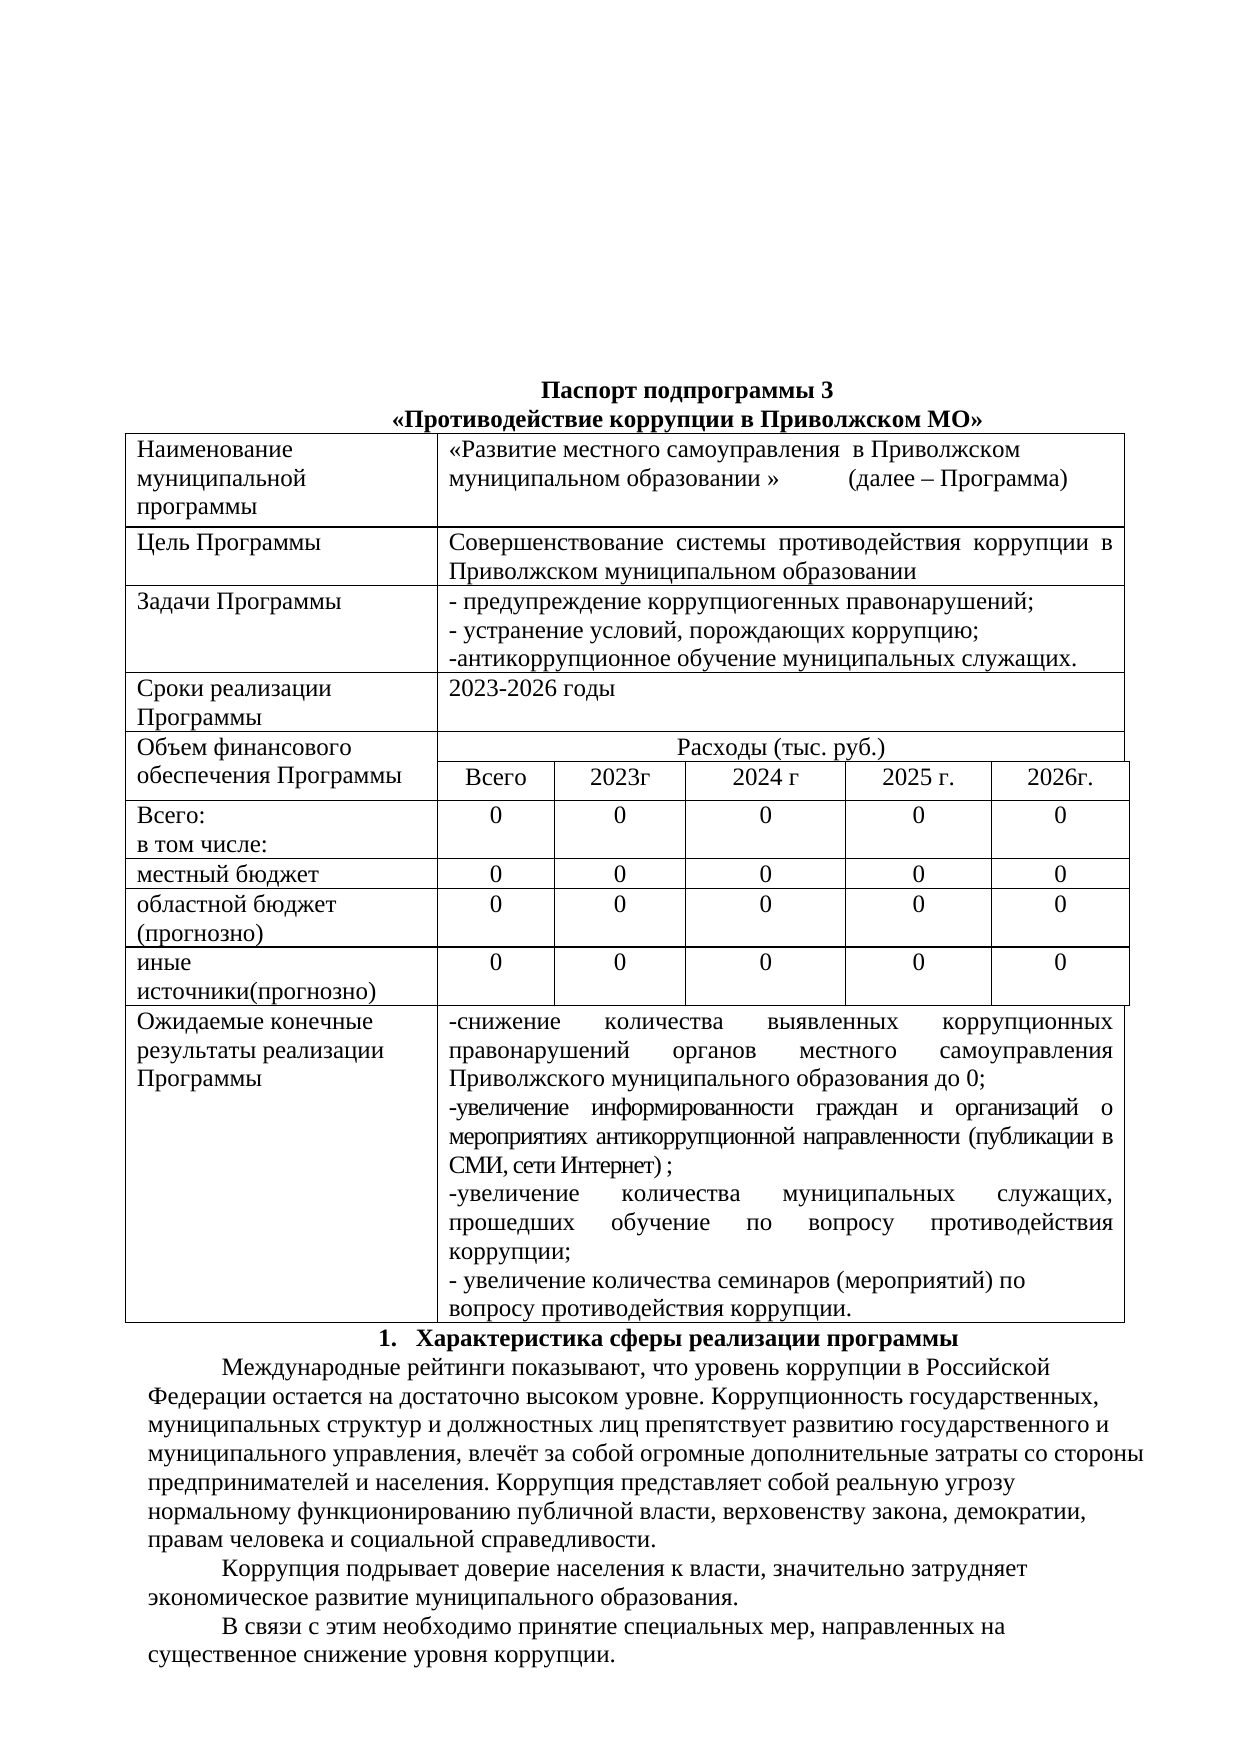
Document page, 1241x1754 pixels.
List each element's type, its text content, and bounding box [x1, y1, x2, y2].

text В связи с этим необходимо принятие специальных мер, направленных на существенное снижение уровня коррупции. [148, 1611, 1152, 1668]
table_cell 0 [686, 859, 845, 888]
table_cell 0 [555, 801, 685, 858]
table_cell Цель Программы [126, 528, 437, 585]
table_cell местный бюджет [126, 859, 437, 888]
table_cell 2025 г. [846, 762, 991, 799]
table_cell 0 [992, 889, 1129, 946]
table_cell иные источники(прогнозно) [126, 948, 437, 1005]
table_cell Расходы (тыс. руб.) [438, 732, 1124, 761]
table_cell - предупреждение коррупциогенных правонарушений; - устранение условий, порождающих коррупцию; -антикоррупционное обучение муниципальных служащих. [438, 586, 1124, 672]
table_cell 2023г [555, 762, 685, 799]
table_cell 0 [555, 948, 685, 1005]
table_cell 2026г. [992, 762, 1129, 799]
table_cell 0 [438, 859, 554, 888]
table_cell 0 [686, 948, 845, 1005]
list «Противодействие коррупции в Приволжском МО» [223, 404, 754, 433]
list Характеристика сферы реализации программы [185, 1323, 1152, 1352]
table_cell 0 [846, 948, 991, 1005]
table_header Наименование муниципальной программы [126, 434, 437, 526]
table_cell 0 [846, 801, 991, 858]
table_cell Задачи Программы [126, 586, 437, 672]
list «Противодействие коррупции в Приволжском МО» [760, 404, 1152, 433]
table_cell 2023-2026 годы [438, 673, 1124, 731]
table_cell -снижение количества выявленных коррупционных правонарушений органов местного самоуправления Приволжского муниципального образования до 0; -увеличение информированности граждан и организаций о мероприятиях антикоррупционной направленности (публикации в СМИ, сети Интернет) ; -увеличение количества муниципальных служащих, прошедших обучение по вопросу противодействия коррупции; - увеличение количества семинаров (мероприятий) по вопросу противодействия коррупции. [438, 1006, 1124, 1322]
table_cell Всего [438, 762, 554, 799]
table_cell 0 [438, 948, 554, 1005]
table_cell 0 [686, 889, 845, 946]
text Международные рейтинги показывают, что уровень коррупции в Российской Федерации остается на достаточно высоком уровне. Коррупционность государственных, муниципальных структур и должностных лиц препятствует развитию государственного и муниципального управления, влечёт за собой огромные дополнительные затраты со стороны предпринимателей и населения. Коррупция представляет собой реальную угрозу нормальному функционированию публичной власти, верховенству закона, демократии, правам человека и социальной справедливости. [148, 1352, 1152, 1553]
table_cell Объем финансового обеспечения Программы [126, 732, 437, 799]
table_cell Ожидаемые конечные результаты реализации Программы [126, 1006, 437, 1322]
table_cell 0 [555, 889, 685, 946]
table_cell 0 [846, 889, 991, 946]
text Коррупция подрывает доверие населения к власти, значительно затрудняет экономическое развитие муниципального образования. [148, 1553, 1152, 1611]
table_cell 0 [438, 801, 554, 858]
list Паспорт подпрограммы 3 [223, 375, 1152, 404]
table_cell областной бюджет (прогнозно) [126, 889, 437, 946]
table_cell 0 [992, 801, 1129, 858]
table_cell Сроки реализации Программы [126, 673, 437, 731]
table_header «Развитие местного самоуправления в Приволжском муниципальном образовании » (далее – Программа) [438, 434, 1124, 526]
table_cell 0 [992, 948, 1129, 1005]
table_cell 0 [992, 859, 1129, 888]
table_cell 0 [846, 859, 991, 888]
table_cell 2024 г [686, 762, 845, 799]
table_cell 0 [686, 801, 845, 858]
table_cell 0 [555, 859, 685, 888]
table_cell 0 [438, 889, 554, 946]
table_cell Всего: в том числе: [126, 801, 437, 858]
table_cell Совершенствование системы противодействия коррупции в Приволжском муниципальном образовании [438, 528, 1124, 585]
